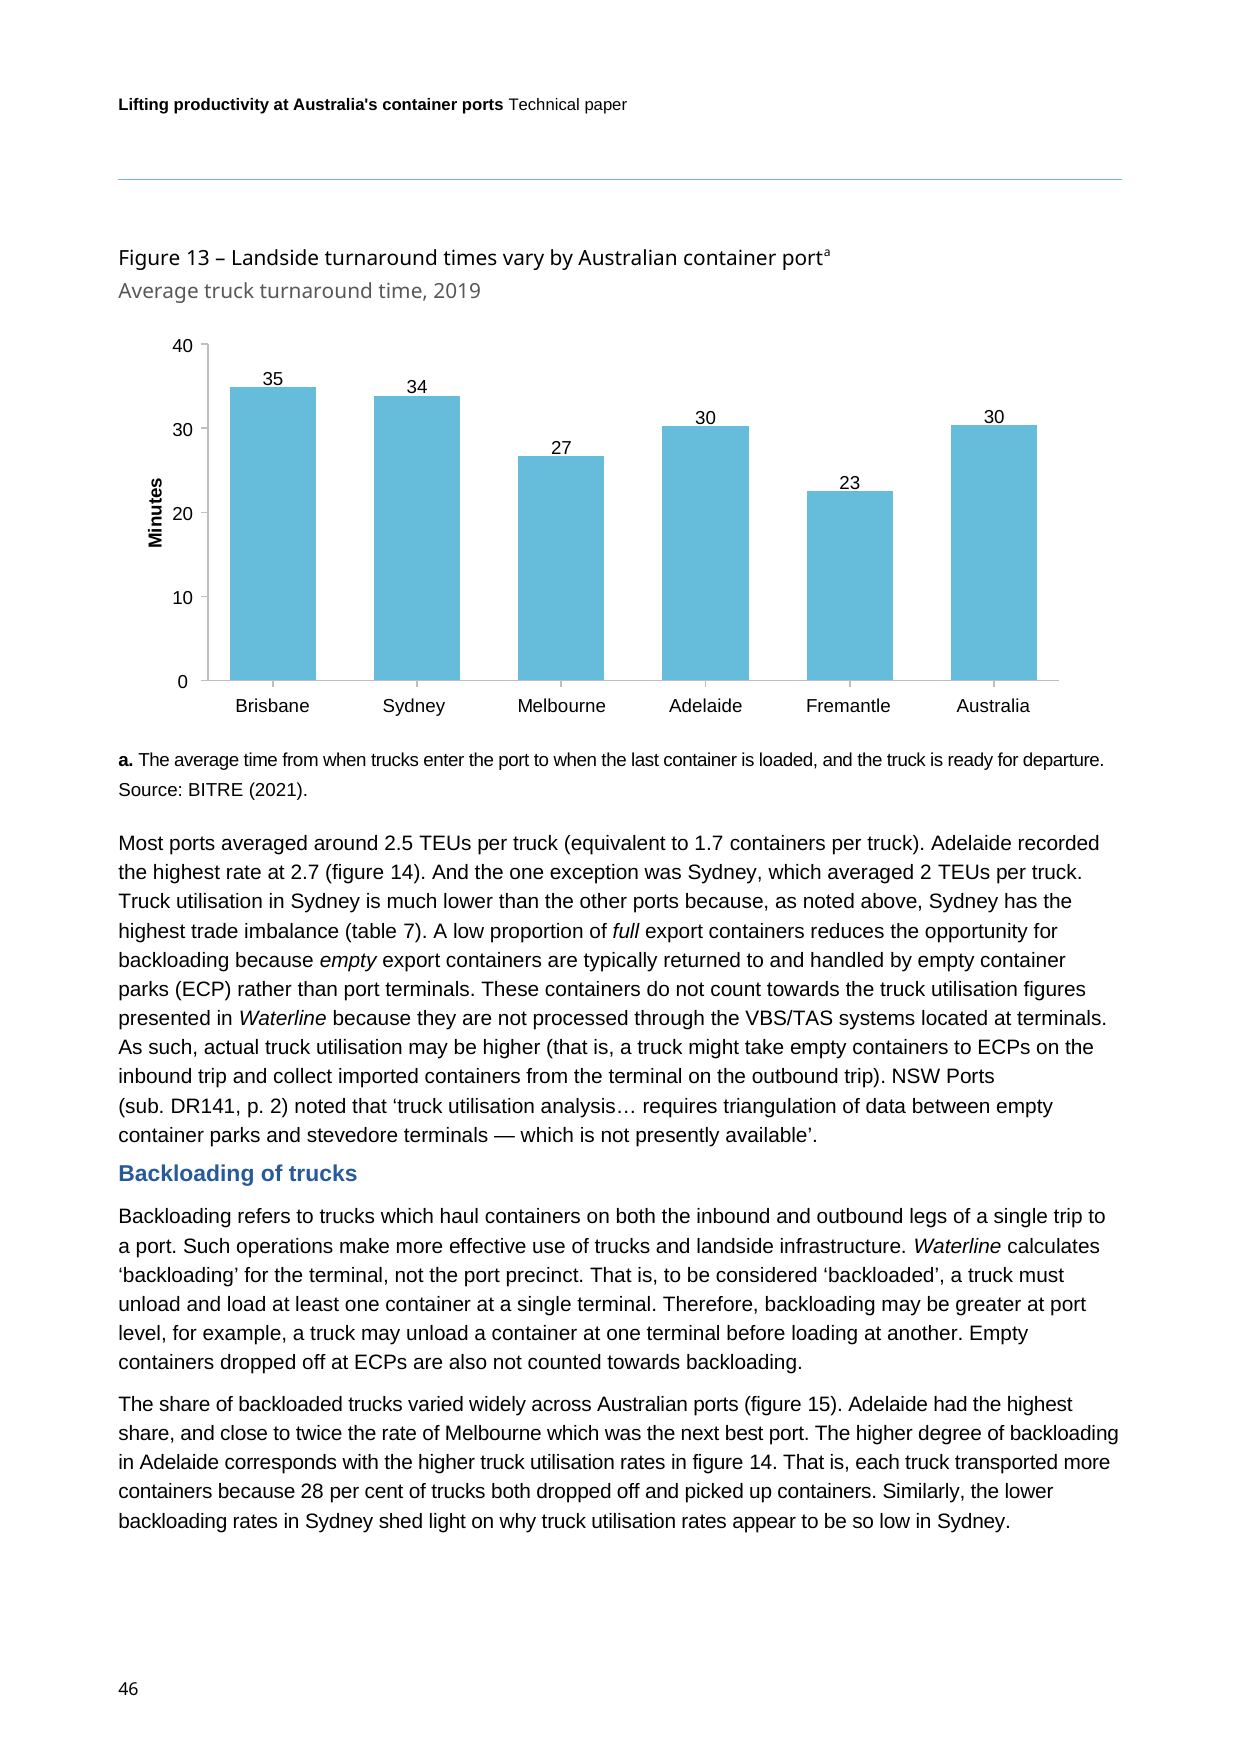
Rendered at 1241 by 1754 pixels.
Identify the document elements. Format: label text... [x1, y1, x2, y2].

text The share of backloaded trucks varied widely across Australian ports (figure 15). Adelaide had the highest share, and close to twice the rate of Melbourne which was the next best port. The higher degree of backloading in Adelaide corresponds with the higher truck utilisation rates in figure 14. That is, each truck transported more containers because 28 per cent of trucks both dropped off and picked up containers. Similarly, the lower backloading rates in Sydney shed light on why truck utilisation rates appear to be so low in Sydney. [118, 1387, 1122, 1532]
subtitle Average truck turnaround time, 2019 [118, 276, 1122, 305]
text Most ports averaged around 2.5 TEUs per truck (equivalent to 1.7 containers per truck). Adelaide recorded the highest rate at 2.7 (figure 14). And the one exception was Sydney, which averaged 2 TEUs per truck. Truck utilisation in Sydney is much lower than the other ports because, as noted above, Sydney has the highest trade imbalance (table 7). A low proportion of full export containers reduces the opportunity for backloading because empty export containers are typically returned to and handled by empty container parks (ECP) rather than port terminals. These containers do not count towards the truck utilisation figures presented in Waterline because they are not processed through the VBS/TAS systems located at terminals. As such, actual truck utilisation may be higher (that is, a truck might take empty containers to ECPs on the inbound trip and collect imported containers from the terminal on the outbound trip). NSW Ports (sub. DR141, p. 2) noted that ‘truck utilisation analysis… requires triangulation of data between empty container parks and stevedore terminals — which is not presently available’. [118, 826, 1122, 1147]
text Source: BITRE (2021). [118, 778, 1122, 801]
text a. The average time from when trucks enter the port to when the last container is loaded, and the truck is ready for departure. [118, 747, 1122, 770]
subtitle Figure 13 – Landside turnaround times vary by Australian container porta [118, 242, 1122, 272]
text Backloading refers to trucks which haul containers on both the inbound and outbound legs of a single trip to a port. Such operations make more effective use of trucks and landside infrastructure. Waterline calculates ‘backloading’ for the terminal, not the port precinct. That is, to be considered ‘backloaded’, a truck must unload and load at least one container at a single terminal. Therefore, backloading may be greater at port level, for example, a truck may unload a container at one terminal before loading at another. Empty containers dropped off at ECPs are also not counted towards backloading. [118, 1199, 1122, 1374]
subtitle Backloading of trucks [118, 1159, 1122, 1187]
